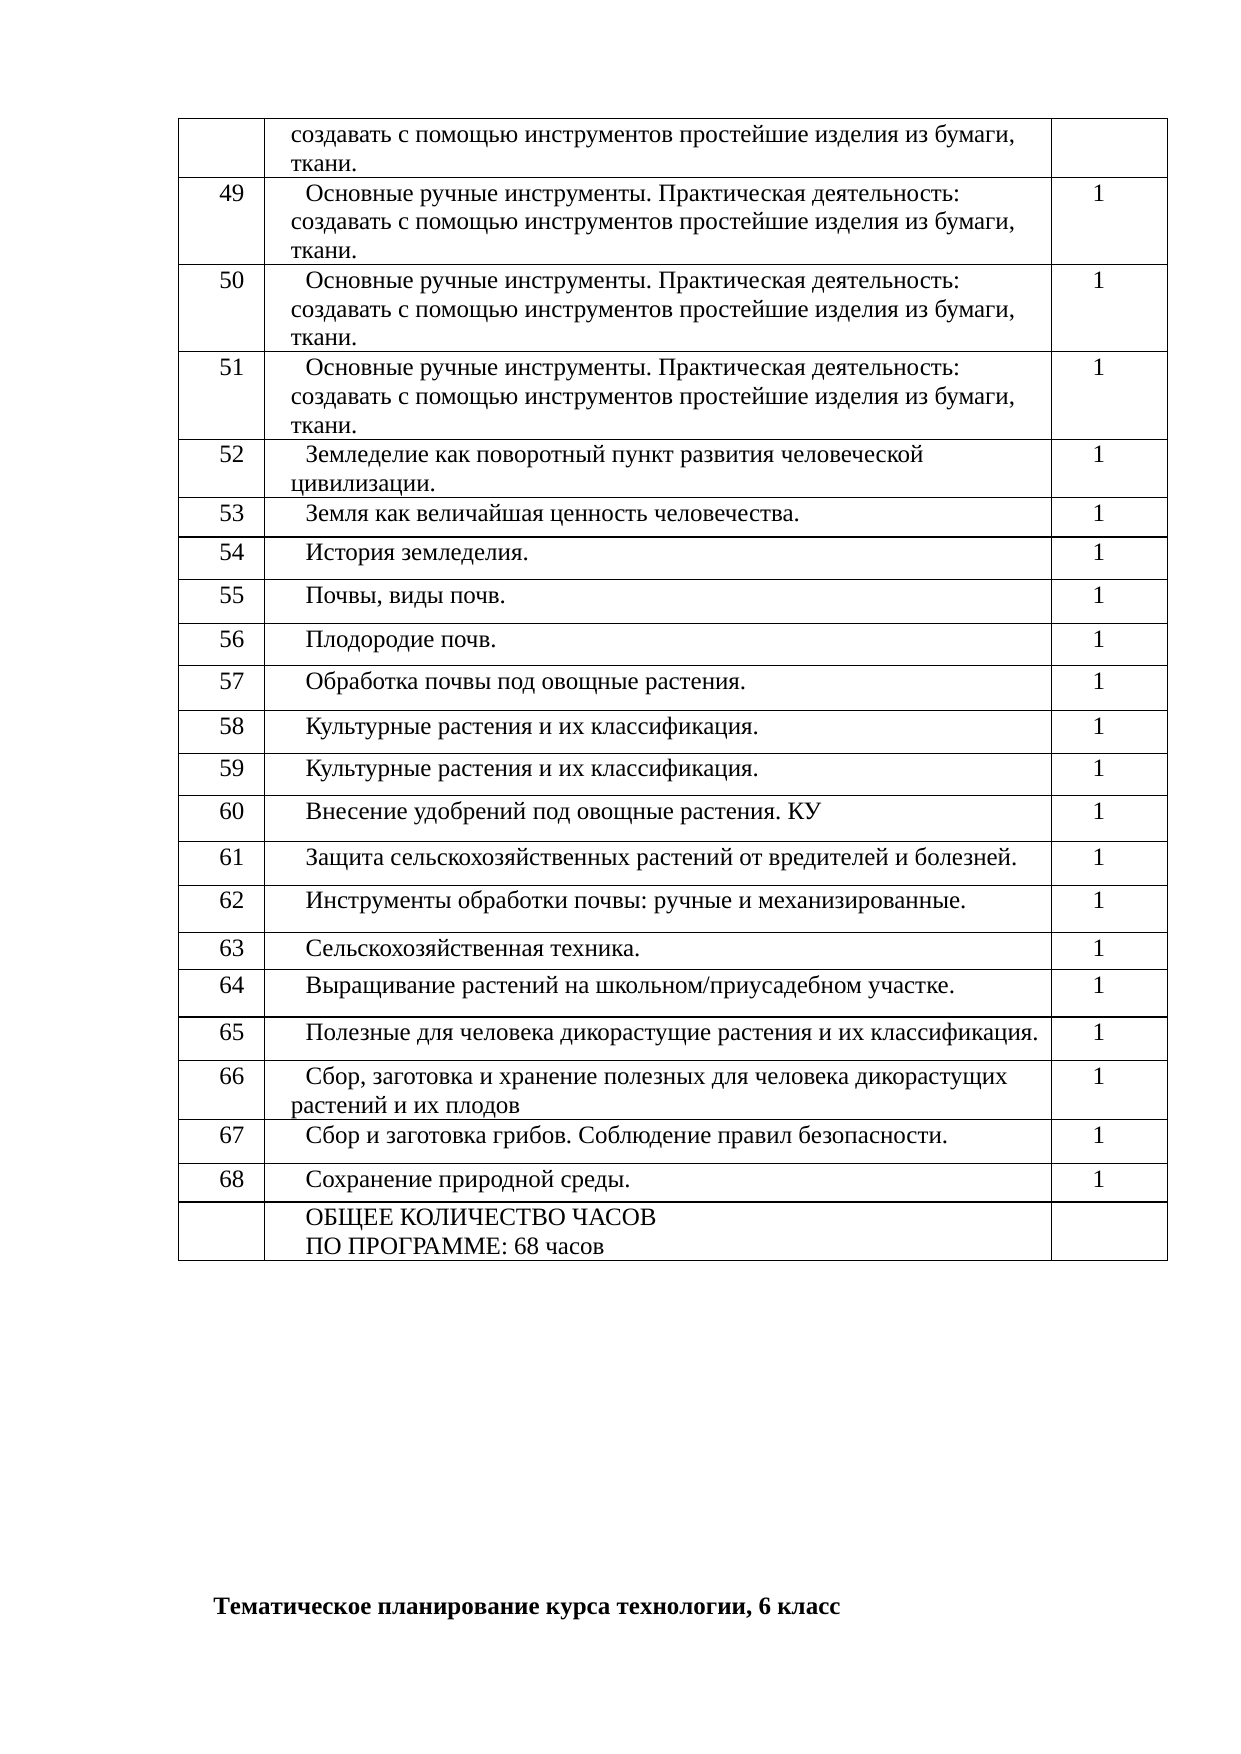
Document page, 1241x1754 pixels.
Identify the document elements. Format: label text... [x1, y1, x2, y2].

table_cell Сбор и заготовка грибов. Соблюдение правил безопасности. [265, 1120, 1051, 1163]
table_cell Культурные растения и их классификация. [265, 711, 1051, 752]
table_cell 67 [179, 1120, 264, 1163]
table_cell Почвы, виды почв. [265, 580, 1051, 623]
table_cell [265, 178, 1051, 264]
table_cell 49 [179, 178, 264, 264]
table_cell 1 [1052, 440, 1167, 497]
table_cell Защита сельскохозяйственных растений от вредителей и болезней. [265, 842, 1051, 884]
table_cell 1 [1052, 624, 1167, 665]
table_cell 1 [1052, 666, 1167, 710]
table_cell 1 [1052, 498, 1167, 536]
table_cell 51 [179, 352, 264, 438]
table_cell 54 [179, 538, 264, 579]
table_cell Обработка почвы под овощные растения. [265, 666, 1051, 710]
table_cell 53 [179, 498, 264, 536]
table_cell 1 [1052, 754, 1167, 795]
table_cell [179, 1203, 264, 1260]
table_cell 65 [179, 1018, 264, 1060]
table_cell 1 [1052, 1061, 1167, 1119]
table_cell Культурные растения и их классификация. [265, 754, 1051, 795]
table_cell 50 [179, 265, 264, 351]
table_cell Земля как величайшая ценность человечества. [265, 498, 1051, 536]
table_cell 58 [179, 711, 264, 752]
table_cell 52 [179, 440, 264, 497]
table_cell 66 [179, 1061, 264, 1119]
table_cell 1 [1052, 352, 1167, 438]
table_cell Основные ручные инструменты. Практическая деятельность: создавать с помощью инструментов простейшие изделия из бумаги, ткани. [265, 265, 1051, 351]
table_cell 68 [179, 1164, 264, 1201]
table_cell 1 [1052, 796, 1167, 841]
table_cell 59 [179, 754, 264, 795]
table_cell 64 [179, 970, 264, 1016]
table_cell Внесение удобрений под овощные растения. КУ [265, 796, 1051, 841]
table_cell 1 [1052, 711, 1167, 752]
table_cell 1 [1052, 886, 1167, 932]
table_cell Сельскохозяйственная техника. [265, 933, 1051, 969]
table_cell 1 [1052, 538, 1167, 579]
table_cell Сохранение природной среды. [265, 1164, 1051, 1201]
table_cell 1 [1052, 1120, 1167, 1163]
table_cell История земледелия. [265, 538, 1051, 579]
table_cell 1 [1052, 178, 1167, 264]
table_cell 48 [179, 119, 264, 177]
table_cell 57 [179, 666, 264, 710]
table_cell 1 [1052, 580, 1167, 623]
table_cell 56 [179, 624, 264, 665]
table_cell 61 [179, 842, 264, 884]
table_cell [265, 119, 1051, 177]
table_cell Земледелие как поворотный пункт развития человеческой цивилизации. [265, 440, 1051, 497]
table_cell [1052, 1203, 1167, 1260]
table_cell Основные ручные инструменты. Практическая деятельность: создавать с помощью инструментов простейшие изделия из бумаги, ткани. [265, 352, 1051, 438]
table_cell Плодородие почв. [265, 624, 1051, 665]
table_cell 1 [1052, 933, 1167, 969]
table_cell 60 [179, 796, 264, 841]
table_cell 1 [1052, 1018, 1167, 1060]
table_cell ОБЩЕЕ КОЛИЧЕСТВО ЧАСОВ ПО ПРОГРАММЕ: 68 часов [265, 1203, 1051, 1260]
table_cell 63 [179, 933, 264, 969]
table_cell 1 [1052, 842, 1167, 884]
table_cell 1 [1052, 265, 1167, 351]
table_cell 1 [1052, 1164, 1167, 1201]
table_cell 55 [179, 580, 264, 623]
table_cell 1 [1052, 119, 1167, 177]
table_cell Инструменты обработки почвы: ручные и механизированные. [265, 886, 1051, 932]
table_cell Сбор, заготовка и хранение полезных для человека дикорастущих растений и их плодов [265, 1061, 1051, 1119]
table_cell 62 [179, 886, 264, 932]
table_cell 1 [1052, 970, 1167, 1016]
text Тематическое планирование курса технологии, 6 класс [192, 1591, 847, 1619]
table_cell Выращивание растений на школьном/приусадебном участке. [265, 970, 1051, 1016]
table_cell Полезные для человека дикорастущие растения и их классификация. [265, 1018, 1051, 1060]
